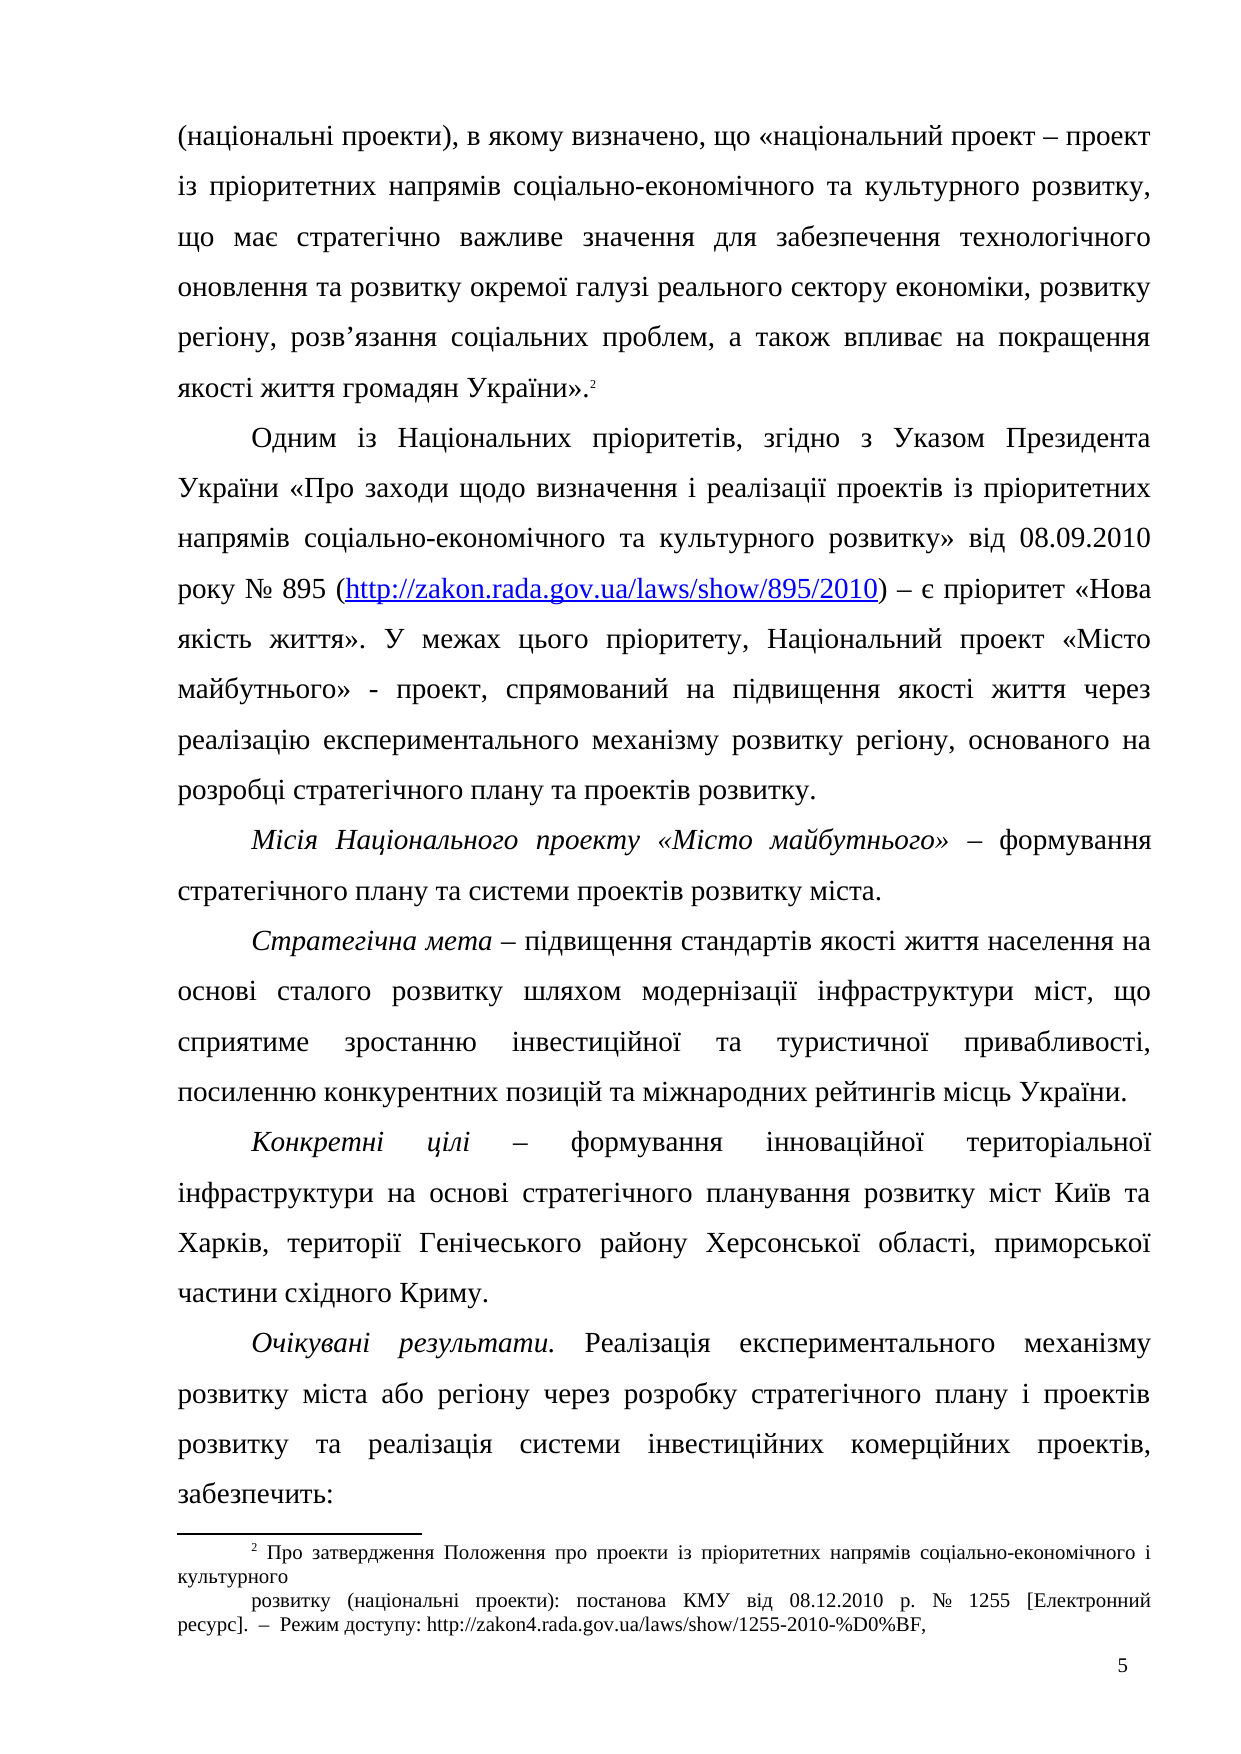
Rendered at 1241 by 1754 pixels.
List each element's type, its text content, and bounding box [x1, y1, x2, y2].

text Одним із Національних пріоритетів, згідно з Указом Президента України «Про заходи щодо визначення і реалізації проектів із пріоритетних напрямів соціально-економічного та культурного розвитку» від 08.09.2010 року № 895 (http://zakon.rada.gov.ua/laws/show/895/2010) – є пріоритет «Нова якість життя». У межах цього пріоритету, Національний проект «Місто майбутнього» - проект, спрямований на підвищення якості життя через реалізацію експериментального механізму розвитку регіону, основаного на розробці стратегічного плану та проектів розвитку. [177, 420, 1152, 806]
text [177, 118, 1152, 403]
text Очікувані результати. Реалізація експериментального механізму розвитку міста або регіону через розробку стратегічного плану і проектів розвитку та реалізація системи інвестиційних комерційних проектів, забезпечить: [177, 1326, 1152, 1510]
text Конкретні цілі – формування інноваційної територіальної інфраструктури на основі стратегічного планування розвитку міст Київ та Харків, території Генічеського району Херсонської області, приморської частини східного Криму. [177, 1124, 1152, 1309]
text Стратегічна мета – підвищення стандартів якості життя населення на основі сталого розвитку шляхом модернізації інфраструктури міст, що сприятиме зростанню інвестиційної та туристичної привабливості, посиленню конкурентних позицій та міжнародних рейтингів місць України. [177, 923, 1152, 1108]
text Місія Національного проекту «Місто майбутнього» – формування стратегічного плану та системи проектів розвитку міста. [177, 822, 1152, 906]
